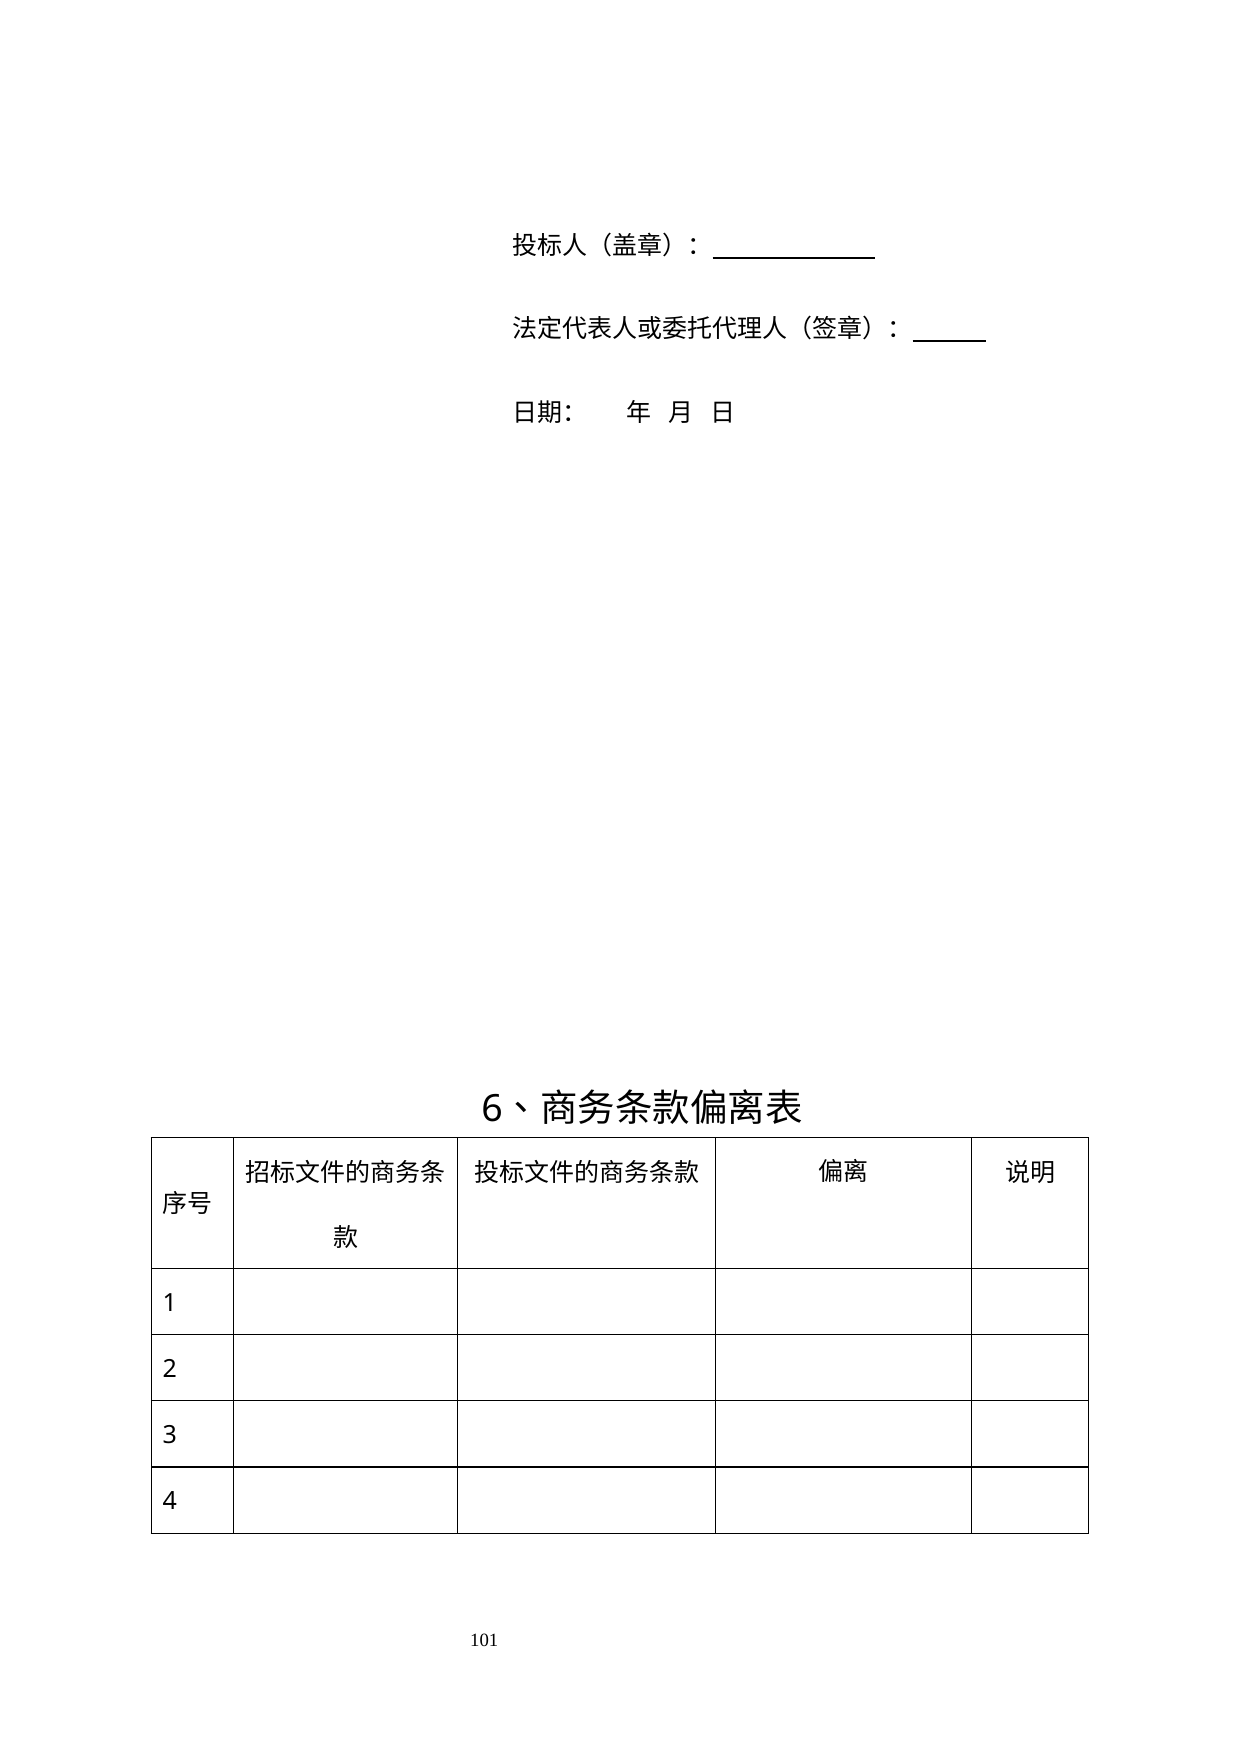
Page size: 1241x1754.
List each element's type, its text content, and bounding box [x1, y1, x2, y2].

table_header 投标文件的商务条款 [458, 1138, 715, 1268]
table_cell [716, 1269, 971, 1334]
table_cell [458, 1269, 715, 1334]
table_cell 1 [152, 1269, 233, 1334]
table_cell [716, 1468, 971, 1532]
text 法定代表人或委托代理人（签章）： [187, 294, 1053, 359]
table_cell 3 [152, 1401, 233, 1466]
table_cell [972, 1468, 1088, 1532]
table_header 说明 [972, 1138, 1088, 1268]
table_cell [458, 1468, 715, 1532]
table_cell [234, 1401, 457, 1466]
table_cell [716, 1401, 971, 1466]
table_cell [234, 1269, 457, 1334]
text 日期： 年 月 日 [187, 378, 1053, 443]
table_header 偏离 [716, 1138, 971, 1268]
table_cell 2 [152, 1335, 233, 1400]
table_cell [234, 1468, 457, 1532]
table_cell [716, 1335, 971, 1400]
table_cell [972, 1269, 1088, 1334]
table_cell [972, 1335, 1088, 1400]
table_cell [972, 1401, 1088, 1466]
text 6、商务条款偏离表 [187, 1072, 1053, 1137]
text 投标人（盖章）： [187, 211, 1053, 276]
table_cell [458, 1401, 715, 1466]
table_header 招标文件的商务条款 [234, 1138, 457, 1268]
table_cell 4 [152, 1468, 233, 1532]
table_cell [458, 1335, 715, 1400]
table_header 序号 [152, 1138, 233, 1268]
table_cell [234, 1335, 457, 1400]
